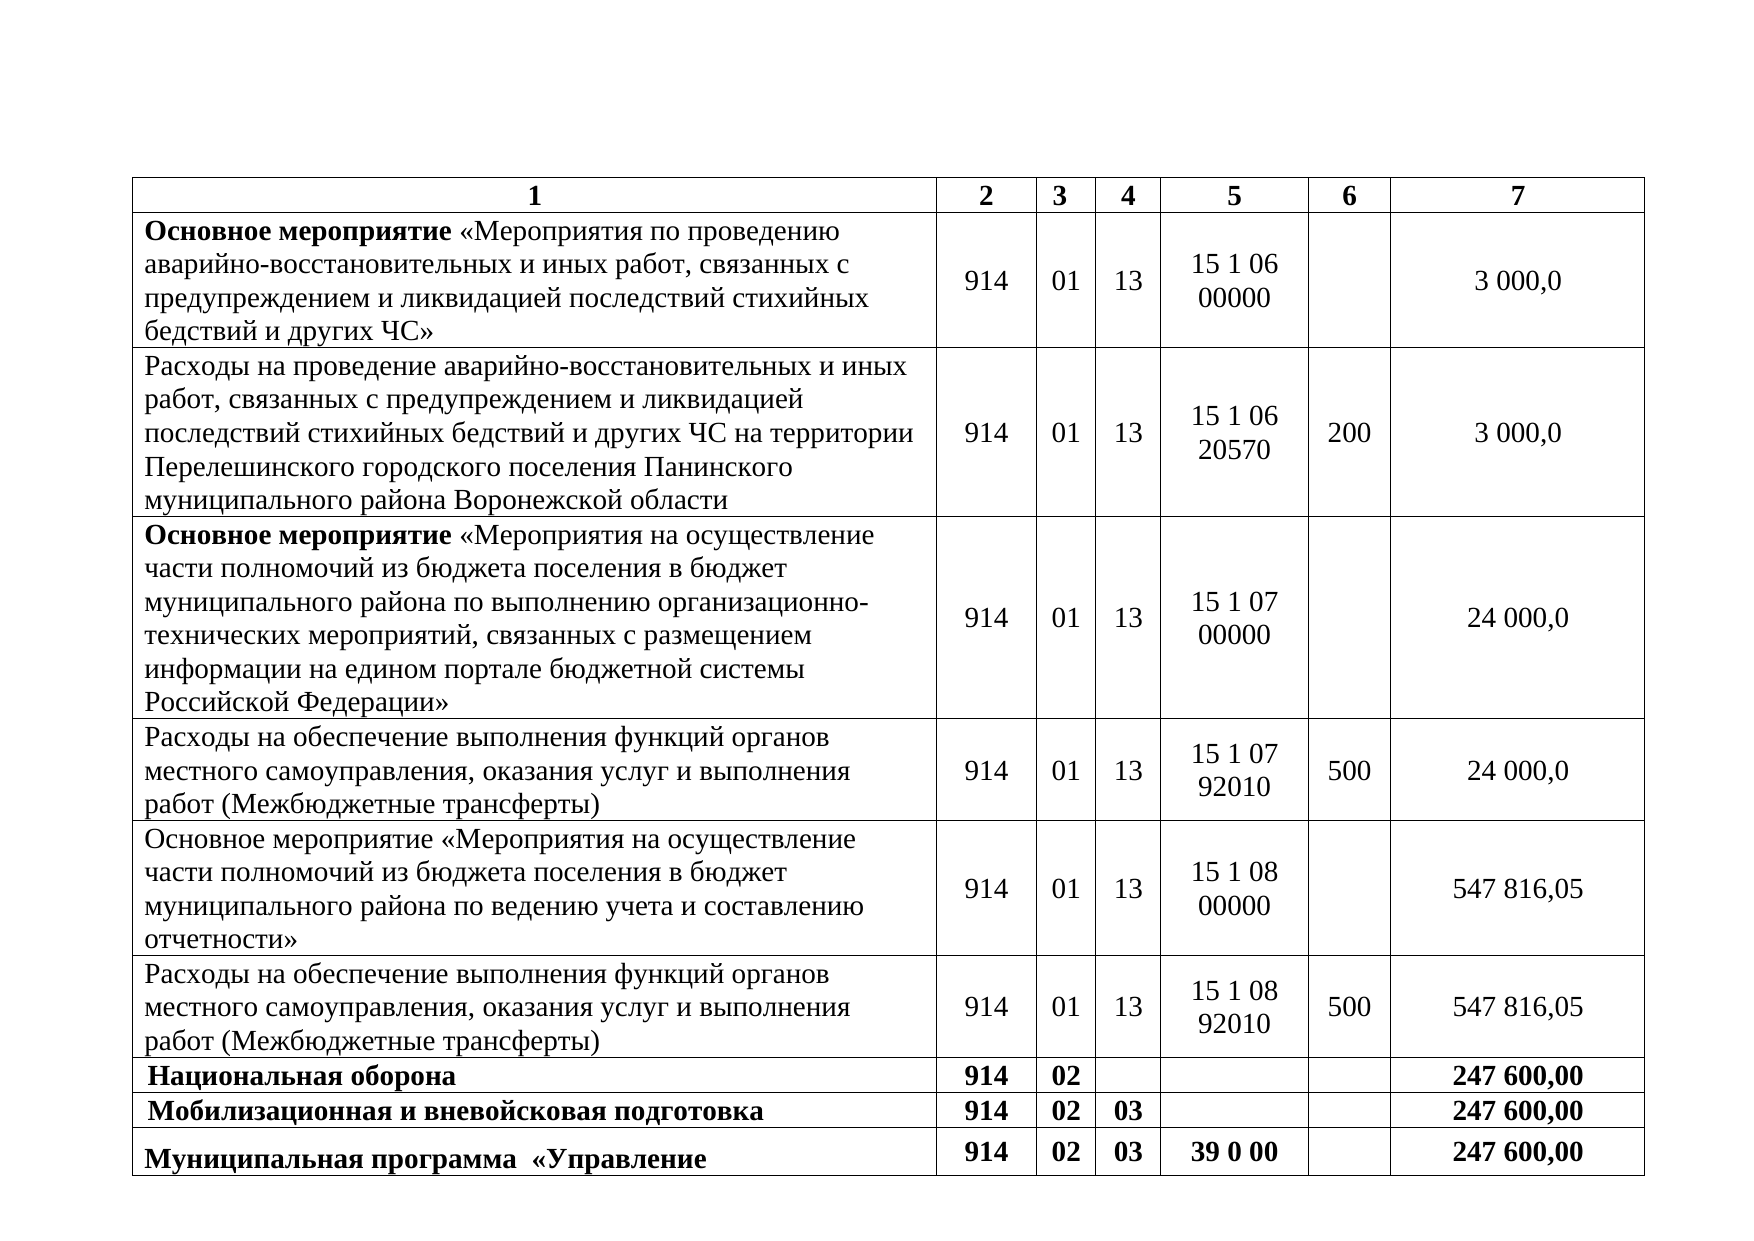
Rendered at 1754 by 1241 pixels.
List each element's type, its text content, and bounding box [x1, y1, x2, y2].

table_cell 03 [1096, 1093, 1160, 1127]
table_header 1 [133, 178, 936, 212]
table_header 4 [1096, 178, 1160, 212]
table_cell [1309, 821, 1390, 955]
table_cell 15 1 07 00000 [1161, 517, 1308, 718]
table_cell Основное мероприятие «Мероприятия на осуществление части полномочий из бюджета поселения в бюджет муниципального района по ведению учета и составлению отчетности» [133, 821, 936, 955]
table_cell 547 816,05 [1391, 956, 1644, 1057]
table_cell [1309, 1093, 1390, 1127]
table_cell 24 000,0 [1391, 719, 1644, 820]
table_cell [1309, 517, 1390, 718]
table_cell 03 [1096, 1128, 1160, 1175]
table_cell Расходы на проведение аварийно-восстановительных и иных работ, связанных с предупреждением и ликвидацией последствий стихийных бедствий и других ЧС на территории Перелешинского городского поселения Панинского муниципального района Воронежской области [133, 348, 936, 516]
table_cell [133, 1128, 936, 1175]
table_cell 15 1 07 92010 [1161, 719, 1308, 820]
table_cell 914 [937, 719, 1036, 820]
table_cell Национальная оборона [133, 1058, 936, 1092]
table_cell 01 [1037, 517, 1095, 718]
table_cell 24 000,0 [1391, 517, 1644, 718]
table_cell [1309, 213, 1390, 347]
table_cell 13 [1096, 956, 1160, 1057]
table_cell Основное мероприятие «Мероприятия на осуществление части полномочий из бюджета поселения в бюджет муниципального района по выполнению организационно-технических мероприятий, связанных с размещением информации на едином портале бюджетной системы Российской Федерации» [133, 517, 936, 718]
table_cell 13 [1096, 517, 1160, 718]
table_cell 914 [937, 348, 1036, 516]
table_cell 02 [1037, 1058, 1095, 1092]
table_cell 01 [1037, 348, 1095, 516]
table_cell 3 000,0 [1391, 213, 1644, 347]
table_cell 500 [1309, 956, 1390, 1057]
table_cell 247 600,00 [1391, 1128, 1644, 1175]
table_cell 15 1 08 00000 [1161, 821, 1308, 955]
table_cell 914 [937, 213, 1036, 347]
table_cell Мобилизационная и вневойсковая подготовка [133, 1093, 936, 1127]
table_cell Основное мероприятие «Мероприятия по проведению аварийно-восстановительных и иных работ, связанных с предупреждением и ликвидацией последствий стихийных бедствий и других ЧС» [133, 213, 936, 347]
table_cell 914 [937, 1093, 1036, 1127]
table_cell 01 [1037, 956, 1095, 1057]
table_cell 02 [1037, 1128, 1095, 1175]
table_cell 15 1 06 00000 [1161, 213, 1308, 347]
table_cell 914 [937, 1058, 1036, 1092]
table_cell 914 [937, 517, 1036, 718]
table_cell Расходы на обеспечение выполнения функций органов местного самоуправления, оказания услуг и выполнения работ (Межбюджетные трансферты) [133, 956, 936, 1057]
table_cell [1161, 1058, 1308, 1092]
table_cell 39 0 00 00000 [1161, 1128, 1308, 1175]
table_cell 547 816,05 [1391, 821, 1644, 955]
table_cell [1161, 1093, 1308, 1127]
table_header 5 [1161, 178, 1308, 212]
table_cell [1096, 1058, 1160, 1092]
table_cell [1309, 1128, 1390, 1175]
table_cell 13 [1096, 821, 1160, 955]
table_cell 3 000,0 [1391, 348, 1644, 516]
table_cell 500 [1309, 719, 1390, 820]
table_cell [1309, 1058, 1390, 1092]
table_cell 01 [1037, 719, 1095, 820]
table_cell 914 [937, 1128, 1036, 1175]
table_cell 01 [1037, 821, 1095, 955]
table_cell 15 1 06 20570 [1161, 348, 1308, 516]
table_cell 02 [1037, 1093, 1095, 1127]
table_cell 914 [937, 821, 1036, 955]
table_header 2 [937, 178, 1036, 212]
table_cell Расходы на обеспечение выполнения функций органов местного самоуправления, оказания услуг и выполнения работ (Межбюджетные трансферты) [133, 719, 936, 820]
table_cell 13 [1096, 213, 1160, 347]
table_cell 13 [1096, 719, 1160, 820]
table_header 6 [1309, 178, 1390, 212]
table_cell 247 600,00 [1391, 1058, 1644, 1092]
table_cell 01 [1037, 213, 1095, 347]
table_header 7 [1391, 178, 1644, 212]
table_cell 247 600,00 [1391, 1093, 1644, 1127]
table_cell 13 [1096, 348, 1160, 516]
table_cell 200 [1309, 348, 1390, 516]
table_cell 914 [937, 956, 1036, 1057]
table_header 3 [1037, 178, 1095, 212]
table_cell 15 1 08 92010 [1161, 956, 1308, 1057]
